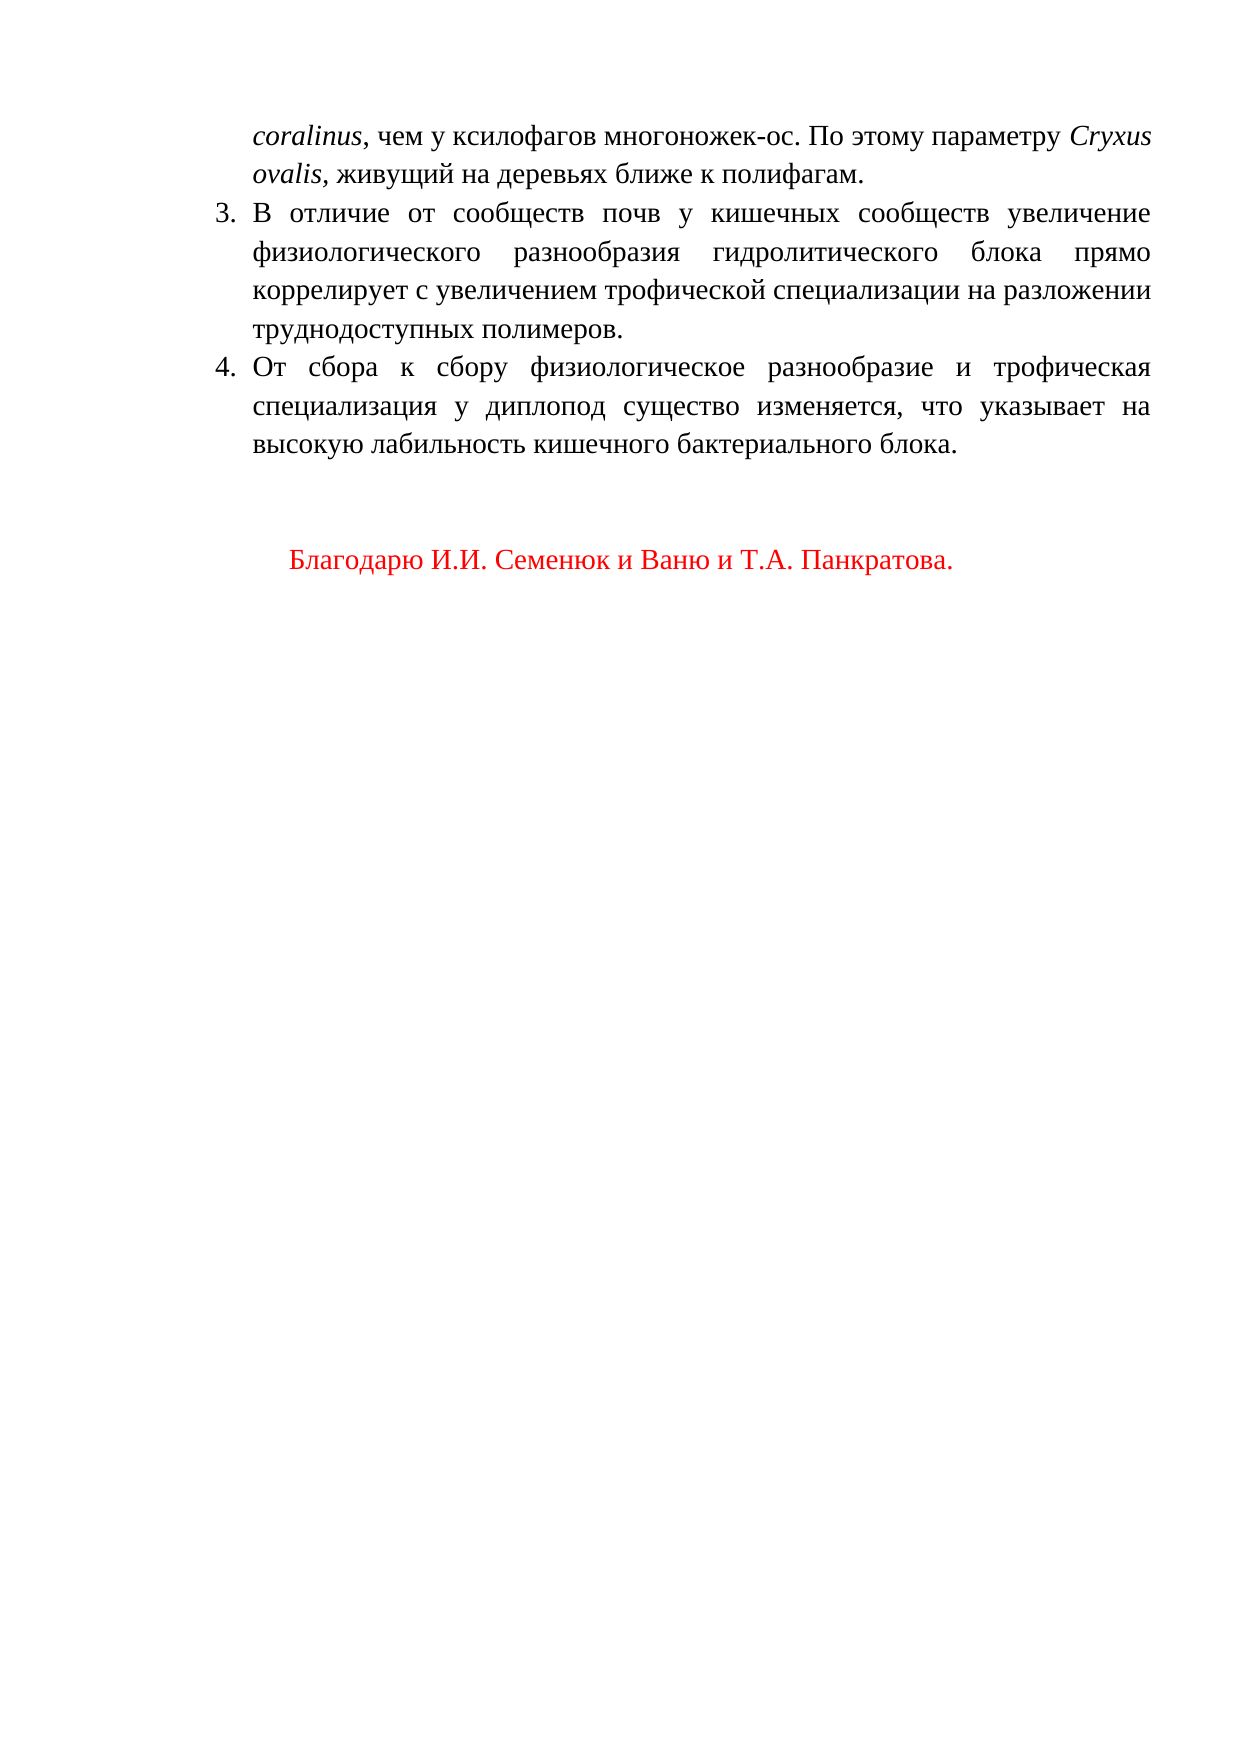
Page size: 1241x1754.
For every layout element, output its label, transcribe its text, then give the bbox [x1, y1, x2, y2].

list От сбора к сбору физиологическое разнообразие и трофическая специализация у диплопод существо изменяется, что указывает на высокую лабильность кишечного бактериального блока. [215, 349, 1152, 460]
list В отличие от сообществ почв у кишечных сообществ увеличение физиологического разнообразия гидролитического блока прямо коррелирует с увеличением трофической специализации на разложении труднодоступных полимеров. [215, 195, 1152, 344]
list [215, 118, 1152, 190]
list Благодарю И.И. Семенюк и Ваню и Т.А. Панкратова. [288, 542, 1152, 576]
